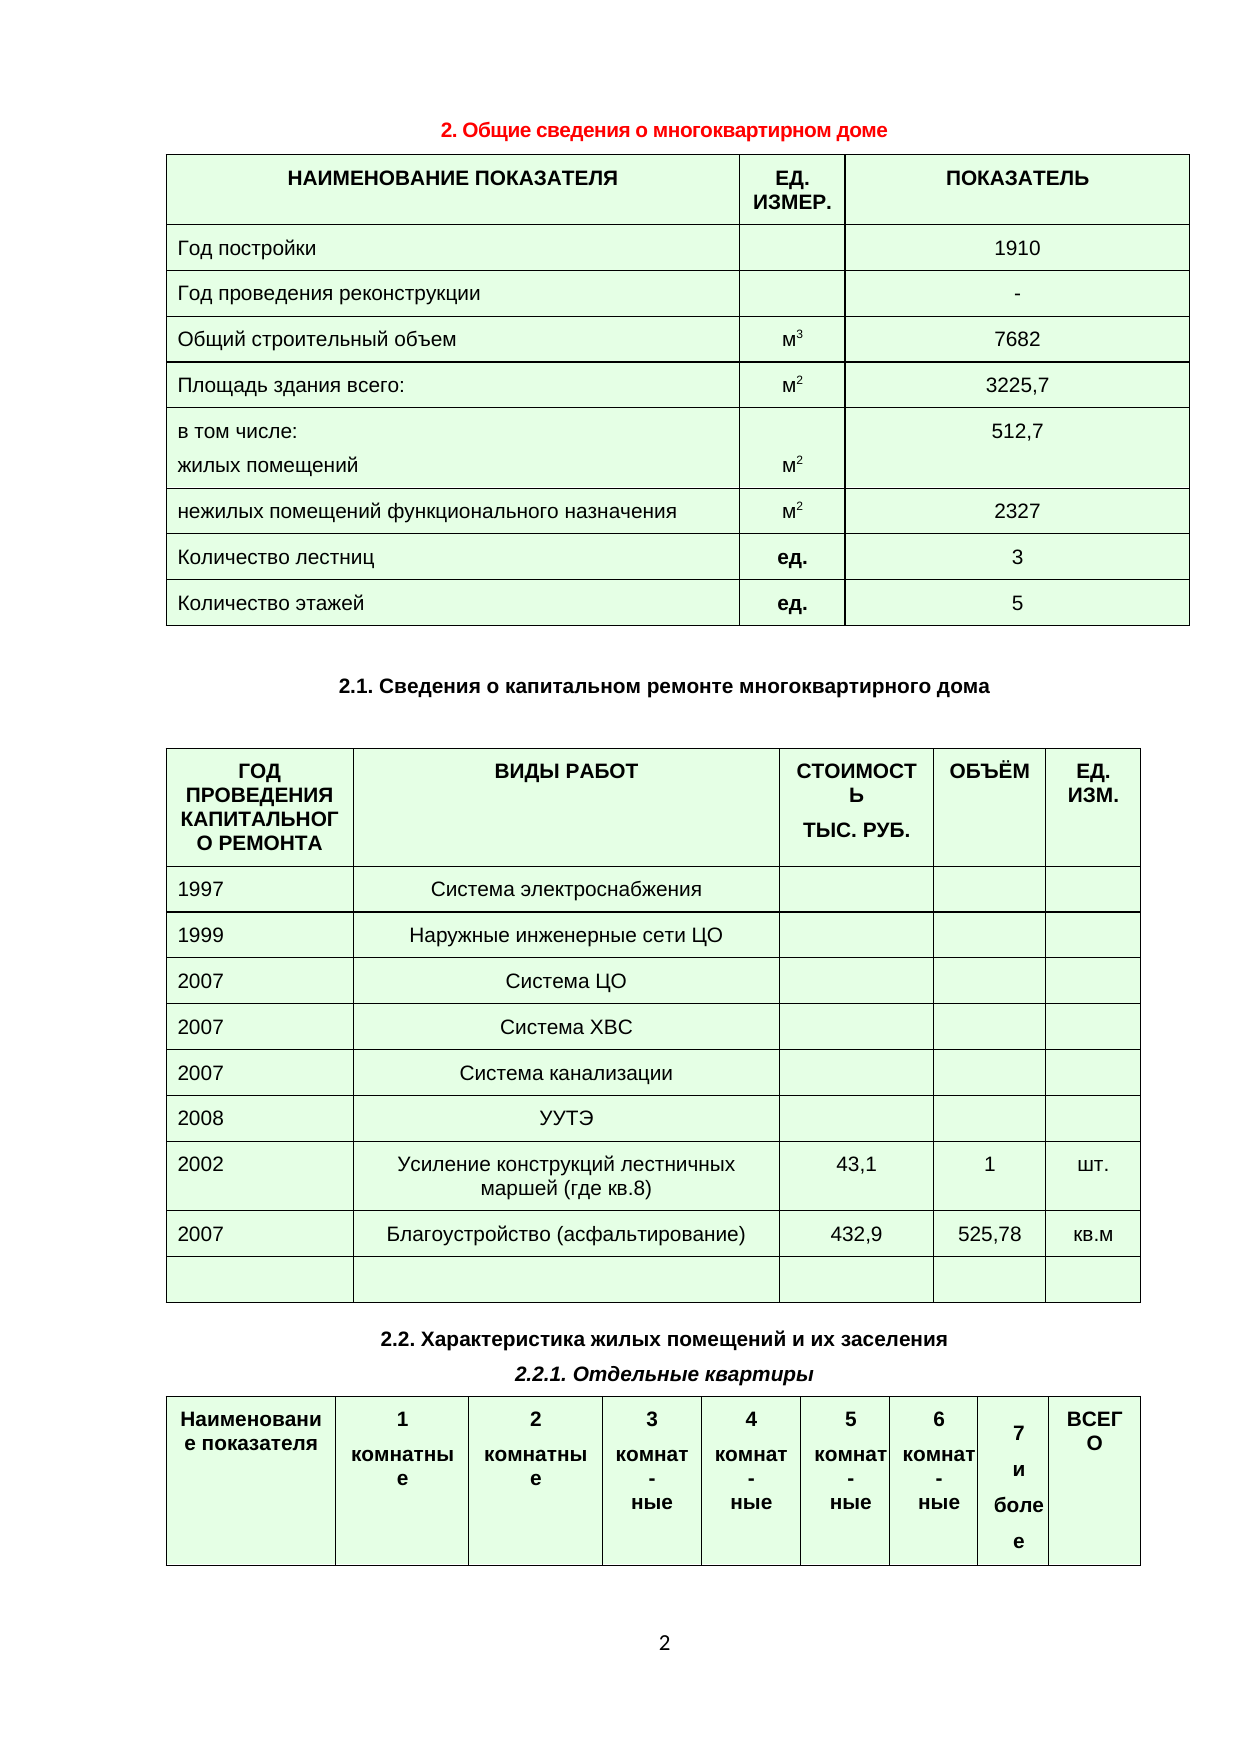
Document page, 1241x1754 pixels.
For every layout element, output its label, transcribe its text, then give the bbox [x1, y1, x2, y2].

table_cell нежилых помещений функционального назначения [167, 489, 739, 533]
table_cell [1046, 1004, 1140, 1049]
table_header 1 комнатные [336, 1397, 468, 1564]
table_cell [934, 958, 1045, 1003]
table_cell [780, 958, 933, 1003]
table_cell УУТЭ [354, 1096, 779, 1141]
table_header Показатель [846, 155, 1189, 224]
table_cell Система электроснабжения [354, 867, 779, 911]
table_cell м2 [740, 489, 844, 533]
table_header Ед. Изм. [1046, 749, 1140, 866]
table_cell [780, 1050, 933, 1095]
table_cell [167, 1257, 353, 1302]
table_cell 1 [934, 1142, 1045, 1210]
table_cell 512,7 [846, 408, 1189, 487]
table_cell 1999 [167, 913, 353, 957]
table_cell [1046, 913, 1140, 957]
table_cell [354, 1257, 779, 1302]
table_header Год проведения капитального ремонта [167, 749, 353, 866]
table_cell [1046, 867, 1140, 911]
text 2.1. Сведения о капитальном ремонте многоквартирного дома [177, 674, 1152, 698]
table_cell 1997 [167, 867, 353, 911]
table_cell м3 [740, 317, 844, 361]
table_cell Благоустройство (асфальтирование) [354, 1211, 779, 1256]
table_header 2 комнатные [469, 1397, 602, 1564]
table_cell Усиление конструкций лестничных маршей (где кв.8) [354, 1142, 779, 1210]
table_cell Система канализации [354, 1050, 779, 1095]
table_cell Год постройки [167, 225, 739, 270]
table_cell в том числе: жилых помещений [167, 408, 739, 487]
table_cell 2007 [167, 1004, 353, 1049]
table_header 3 комнат- ные [603, 1397, 701, 1564]
table_cell Год проведения реконструкции [167, 271, 739, 316]
table_cell кв.м [1046, 1211, 1140, 1256]
table_cell [934, 913, 1045, 957]
table_cell [780, 1004, 933, 1049]
table_cell 432,9 [780, 1211, 933, 1256]
table_header Стоимость ТЫС. Руб. [780, 749, 933, 866]
table_cell - [846, 271, 1189, 316]
table_cell [780, 1257, 933, 1302]
table_cell 2002 [167, 1142, 353, 1210]
table_cell [1046, 1096, 1140, 1141]
table_cell Система ЦО [354, 958, 779, 1003]
table_cell [1046, 1257, 1140, 1302]
table_cell 3 [846, 534, 1189, 579]
table_cell [934, 1096, 1045, 1141]
table_cell 525,78 [934, 1211, 1045, 1256]
table_cell [780, 1096, 933, 1141]
table_cell м2 [740, 408, 844, 487]
table_cell Количество этажей [167, 580, 739, 625]
table_cell [780, 867, 933, 911]
table_cell 5 [846, 580, 1189, 625]
table_cell 2008 [167, 1096, 353, 1141]
table_cell [934, 1257, 1045, 1302]
table_cell ед. [740, 580, 844, 625]
table_cell [934, 867, 1045, 911]
table_cell шт. [1046, 1142, 1140, 1210]
table_header 6 комнат- ные [890, 1397, 977, 1564]
table_cell 2007 [167, 958, 353, 1003]
table_cell [934, 1004, 1045, 1049]
table_cell [740, 271, 844, 316]
table_cell [740, 225, 844, 270]
table_cell [1046, 958, 1140, 1003]
table_cell Система ХВС [354, 1004, 779, 1049]
table_cell 2007 [167, 1050, 353, 1095]
table_cell ед. [740, 534, 844, 579]
table_cell 7682 [846, 317, 1189, 361]
table_header 7 и более [978, 1397, 1048, 1564]
table_header 4 комнат- ные [702, 1397, 800, 1564]
table_cell Количество лестниц [167, 534, 739, 579]
table_cell [934, 1050, 1045, 1095]
table_cell 1910 [846, 225, 1189, 270]
table_cell 43,1 [780, 1142, 933, 1210]
table_cell Общий строительный объем [167, 317, 739, 361]
table_cell Площадь здания всего: [167, 363, 739, 407]
table_header 5 комнат- ные [801, 1397, 889, 1564]
table_cell м2 [740, 363, 844, 407]
subtitle 2. Общие сведения о многоквартирном доме [177, 118, 1152, 142]
table_header Виды работ [354, 749, 779, 866]
table_header Объём [934, 749, 1045, 866]
table_cell [780, 913, 933, 957]
table_cell 2007 [167, 1211, 353, 1256]
table_cell 3225,7 [846, 363, 1189, 407]
table_header Наименование показателя [167, 1397, 335, 1564]
table_cell Наружные инженерные сети ЦО [354, 913, 779, 957]
text 2.2.1. Отдельные квартиры [177, 1361, 1152, 1385]
table_header Наименование показателя [167, 155, 739, 224]
table_cell [1046, 1050, 1140, 1095]
table_header ВСЕГО [1049, 1397, 1140, 1564]
table_header Ед. измер. [740, 155, 844, 224]
text 2.2. Характеристика жилых помещений и их заселения [177, 1327, 1152, 1351]
table_cell 2327 [846, 489, 1189, 533]
